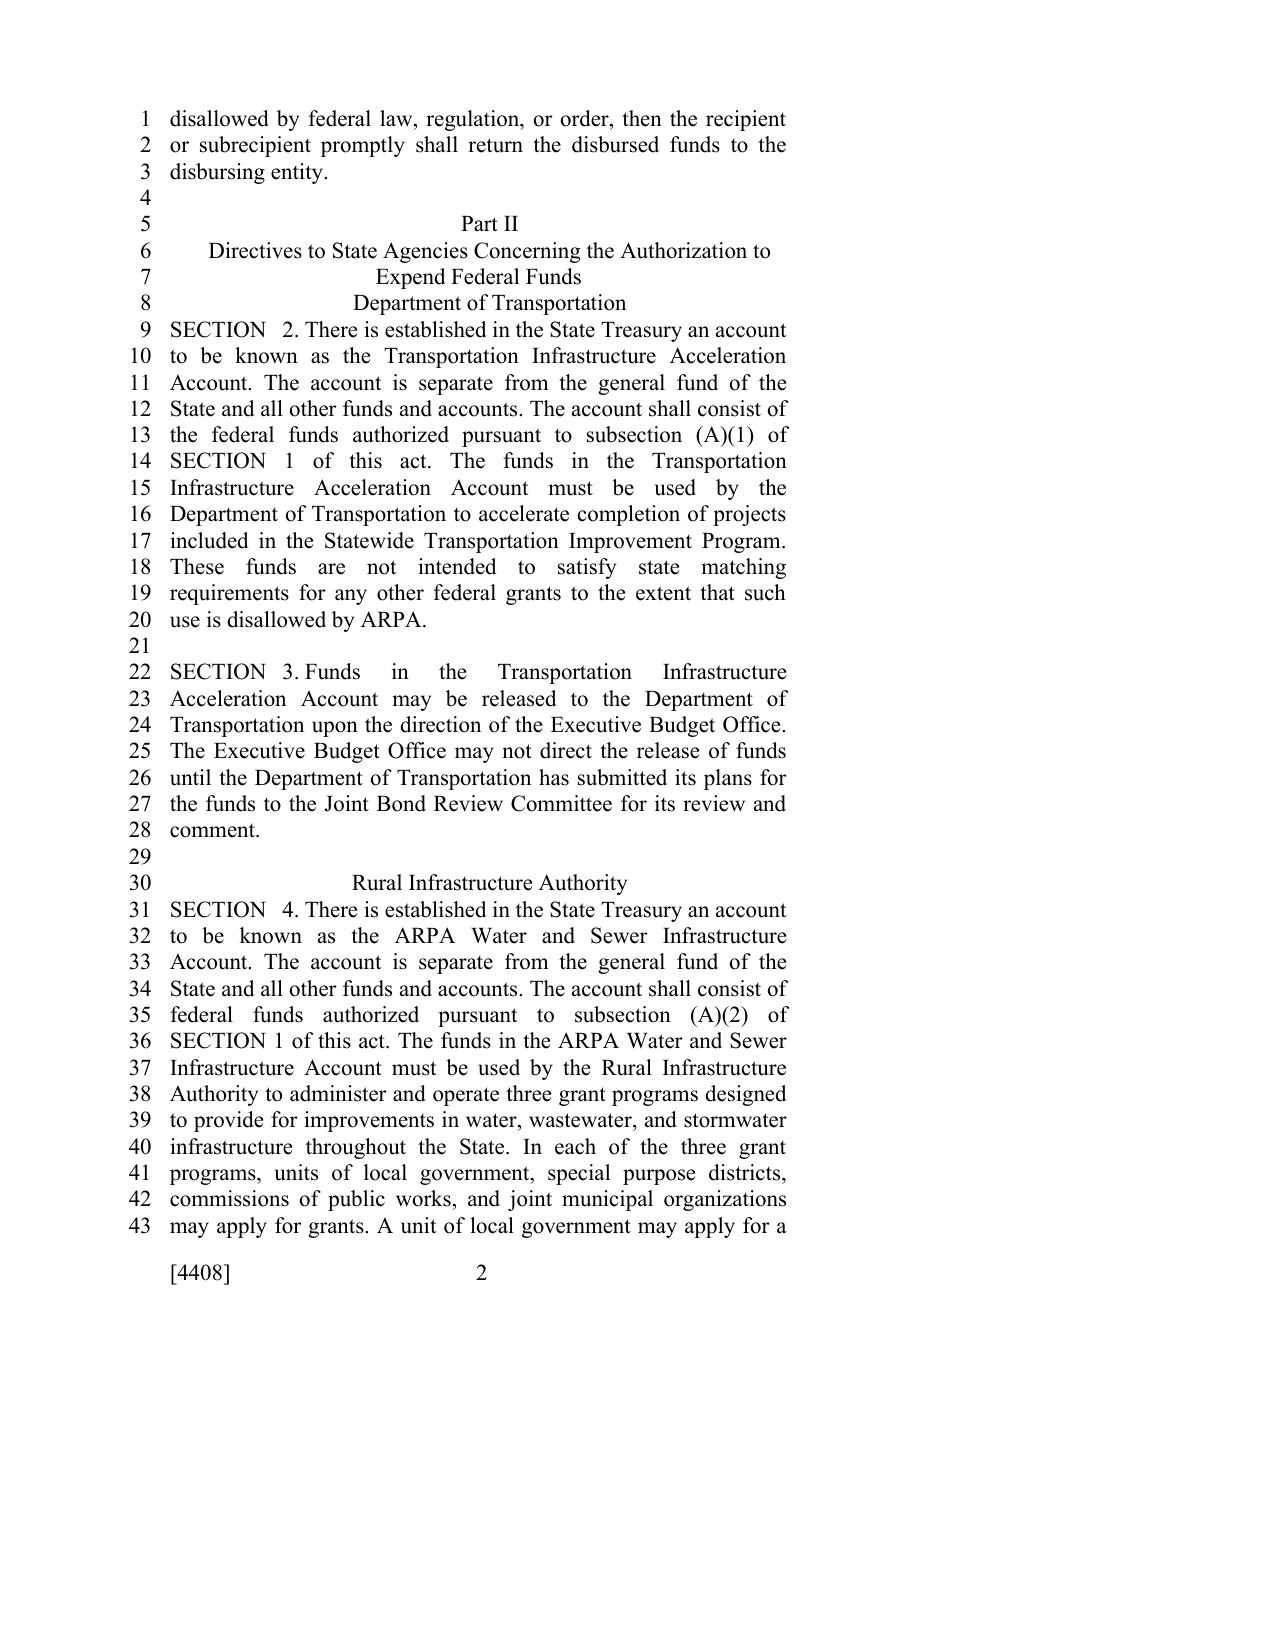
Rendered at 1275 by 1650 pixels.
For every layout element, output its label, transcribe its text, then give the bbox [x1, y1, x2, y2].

text SECTION 3. Funds in the Transportation Infrastructure Acceleration Account may be released to the Department of Transportation upon the direction of the Executive Budget Office. The Executive Budget Office may not direct the release of funds until the Department of Transportation has submitted its plans for the funds to the Joint Bond Review Committee for its review and comment. [169, 658, 787, 843]
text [169, 896, 787, 1238]
text Directives to State Agencies Concerning the Authorization to Expend Federal Funds [169, 237, 787, 289]
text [169, 105, 787, 184]
text Department of Transportation [169, 289, 787, 316]
text Part II [169, 210, 787, 237]
text SECTION 2. There is established in the State Treasury an account to be known as the Transportation Infrastructure Acceleration Account. The account is separate from the general fund of the State and all other funds and accounts. The account shall consist of the federal funds authorized pursuant to subsection (A)(1) of SECTION 1 of this act. The funds in the Transportation Infrastructure Acceleration Account must be used by the Department of Transportation to accelerate completion of projects included in the Statewide Transportation Improvement Program. These funds are not intended to satisfy state matching requirements for any other federal grants to the extent that such use is disallowed by ARPA. [169, 316, 787, 632]
text Rural Infrastructure Authority [169, 869, 787, 896]
